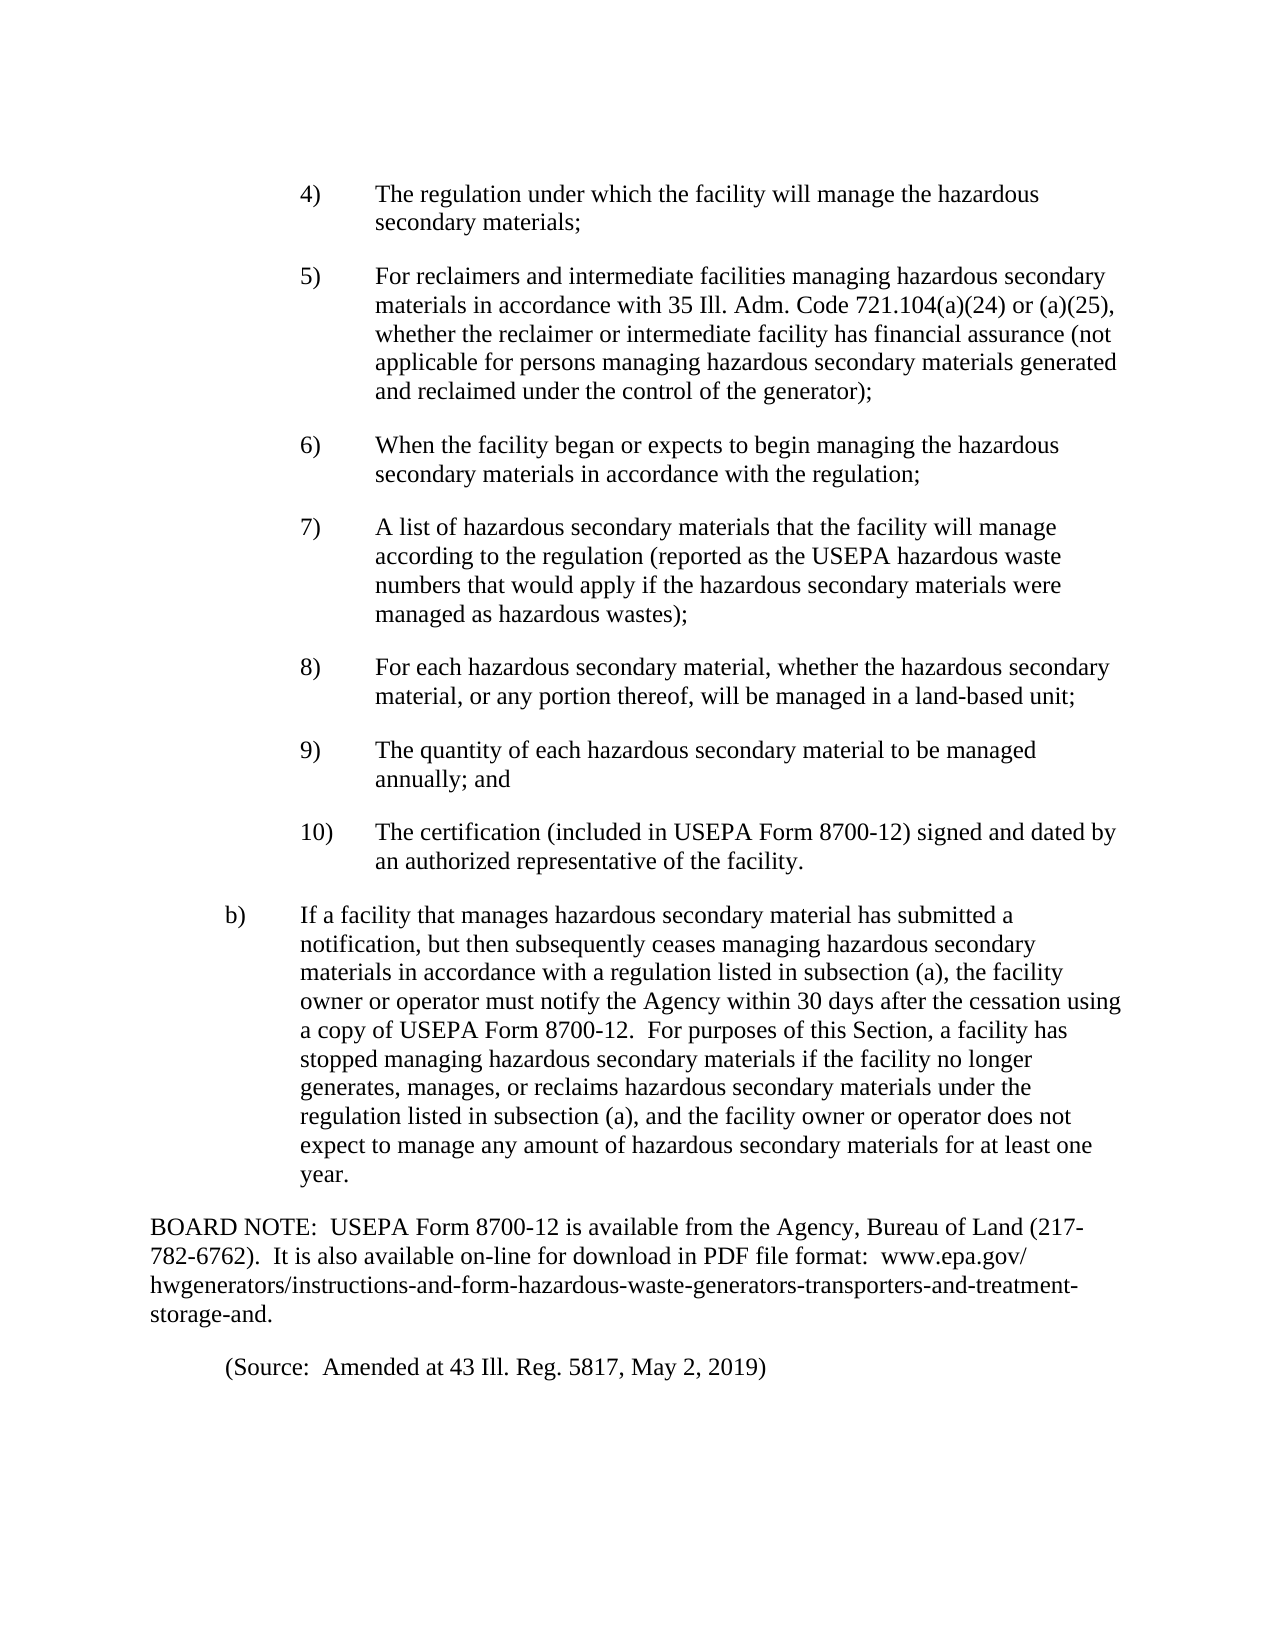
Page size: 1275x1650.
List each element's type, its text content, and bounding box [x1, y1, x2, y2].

text b) If a facility that manages hazardous secondary material has submitted a notification, but then subsequently ceases managing hazardous secondary materials in accordance with a regulation listed in subsection (a), the facility owner or operator must notify the Agency within 30 days after the cessation using a copy of USEPA Form 8700-12. For purposes of this Section, a facility has stopped managing hazardous secondary materials if the facility no longer generates, manages, or reclaims hazardous secondary materials under the regulation listed in subsection (a), and the facility owner or operator does not expect to manage any amount of hazardous secondary materials for at least one year. [225, 900, 1125, 1187]
text 8) For each hazardous secondary material, whether the hazardous secondary material, or any portion thereof, will be managed in a land-based unit; [300, 652, 1125, 710]
text 7) A list of hazardous secondary materials that the facility will manage according to the regulation (reported as the USEPA hazardous waste numbers that would apply if the hazardous secondary materials were managed as hazardous wastes); [300, 512, 1125, 627]
text 6) When the facility began or expects to begin managing the hazardous secondary materials in accordance with the regulation; [300, 430, 1125, 487]
text BOARD NOTE: USEPA Form 8700-12 is available from the Agency, Bureau of Land (217-782-6762). It is also available on-line for download in PDF file format: www.epa.gov/‌hwgenerators/‌instructions-and-form-hazardous-waste-generators-transporters-and-treatment-storage-and. [150, 1212, 1125, 1327]
text 4) The regulation under which the facility will manage the hazardous secondary materials; [300, 179, 1125, 236]
text 5) For reclaimers and intermediate facilities managing hazardous secondary materials in accordance with 35 Ill. Adm. Code 721.104(a)(24) or (a)(25), whether the reclaimer or intermediate facility has financial assurance (not applicable for persons managing hazardous secondary materials generated and reclaimed under the control of the generator); [300, 261, 1125, 405]
text 9) The quantity of each hazardous secondary material to be managed annually; and [300, 735, 1125, 792]
text (Source: Amended at 43 Ill. Reg. 5817, May 2, 2019) [225, 1352, 1125, 1381]
text 10) The certification (included in USEPA Form 8700-12) signed and dated by an authorized representative of the facility. [300, 817, 1125, 875]
